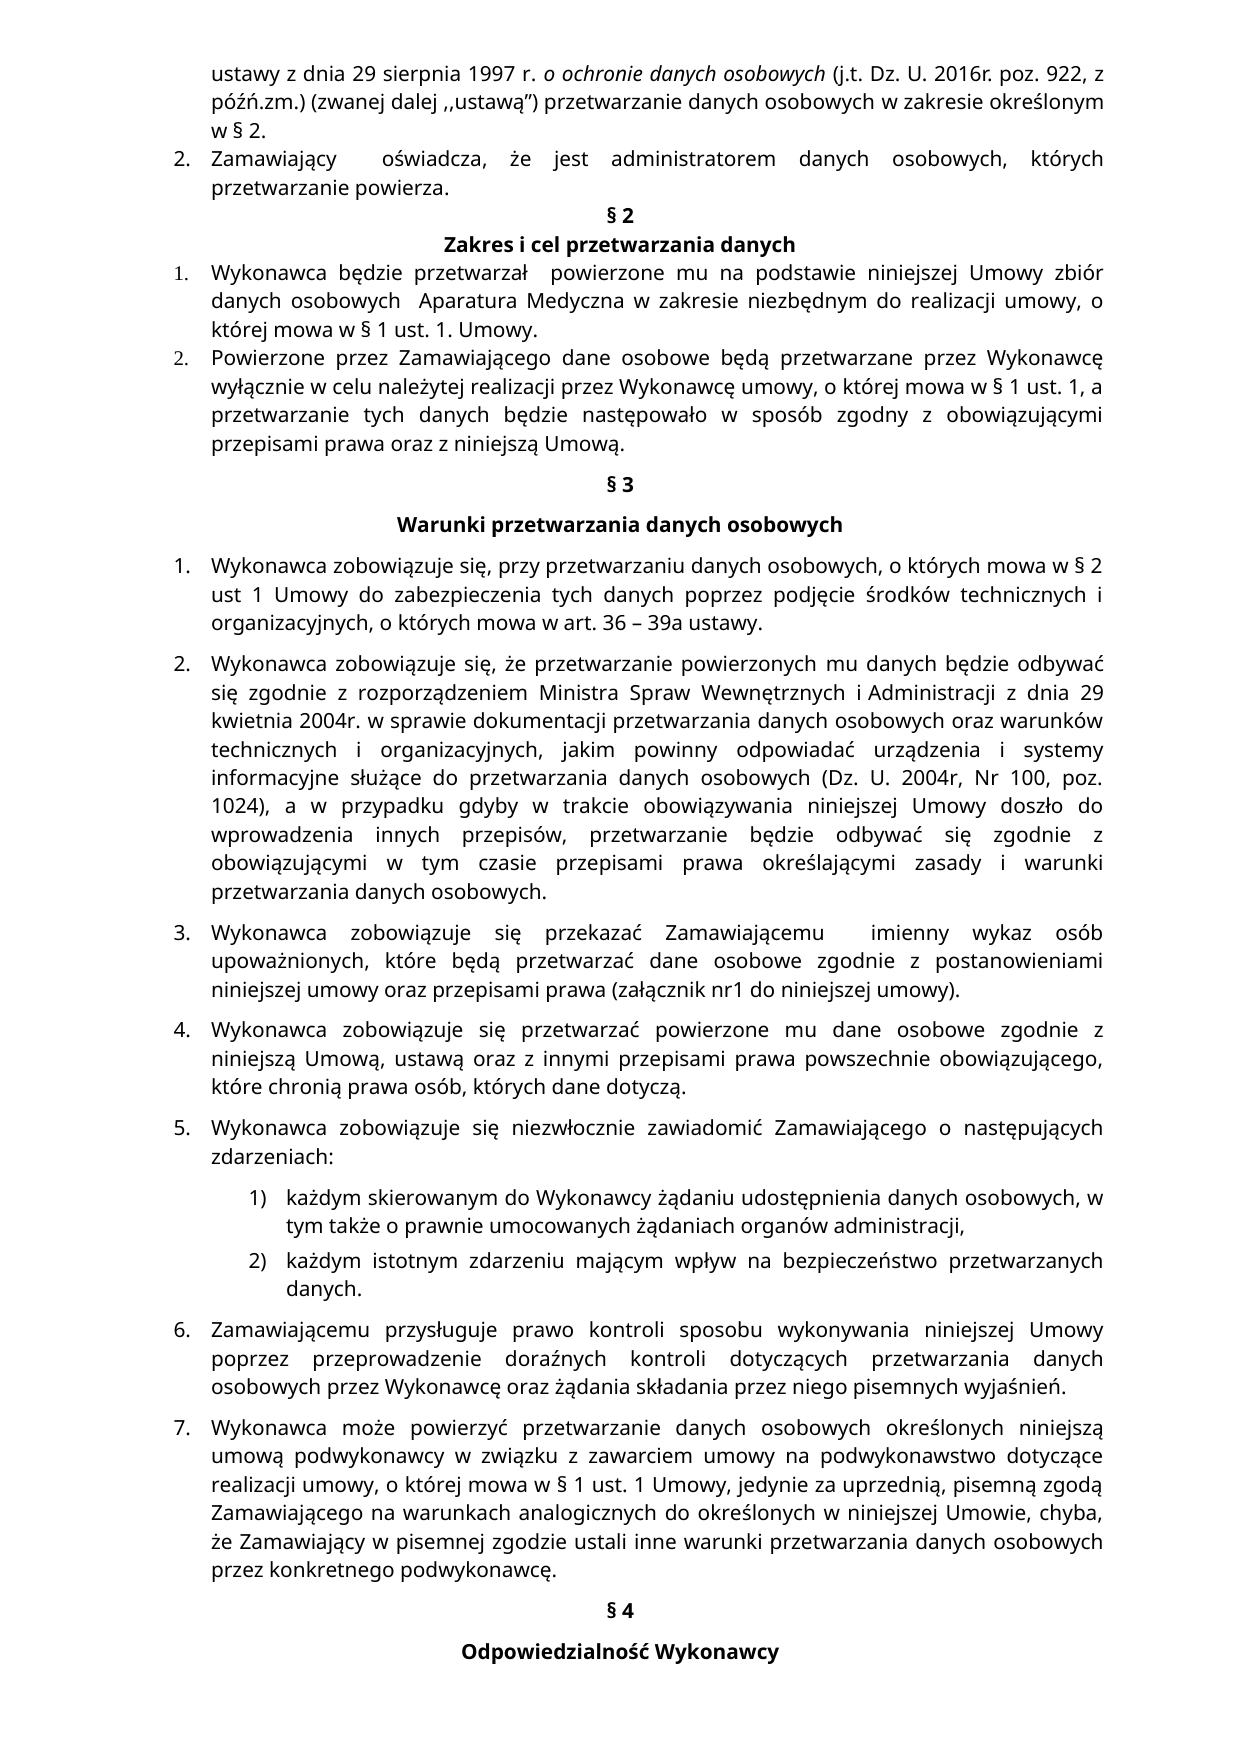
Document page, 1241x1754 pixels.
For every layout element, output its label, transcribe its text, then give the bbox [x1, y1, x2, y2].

list Wykonawca zobowiązuje się, że przetwarzanie powierzonych mu danych będzie odbywać się zgodnie z rozporządzeniem Ministra Spraw Wewnętrznych i Administracji z dnia 29 kwietnia 2004r. w sprawie dokumentacji przetwarzania danych osobowych oraz warunków technicznych i organizacyjnych, jakim powinny odpowiadać urządzenia i systemy informacyjne służące do przetwarzania danych osobowych (Dz. U. 2004r, Nr 100, poz. 1024), a w przypadku gdyby w trakcie obowiązywania niniejszej Umowy doszło do wprowadzenia innych przepisów, przetwarzanie będzie odbywać się zgodnie z obowiązującymi w tym czasie przepisami prawa określającymi zasady i warunki przetwarzania danych osobowych. [173, 649, 1104, 905]
list Wykonawca będzie przetwarzał powierzone mu na podstawie niniejszej Umowy zbiór danych osobowych Aparatura Medyczna w zakresie niezbędnym do realizacji umowy, o której mowa w § 1 ust. 1. Umowy. [173, 258, 1104, 343]
list Wykonawca może powierzyć przetwarzanie danych osobowych określonych niniejszą umową podwykonawcy w związku z zawarciem umowy na podwykonawstwo dotyczące realizacji umowy, o której mowa w § 1 ust. 1 Umowy, jedynie za uprzednią, pisemną zgodą Zamawiającego na warunkach analogicznych do określonych w niniejszej Umowie, chyba, że Zamawiający w pisemnej zgodzie ustali inne warunki przetwarzania danych osobowych przez konkretnego podwykonawcę. [173, 1413, 1104, 1584]
list Wykonawca zobowiązuje się, przy przetwarzaniu danych osobowych, o których mowa w § 2 ust 1 Umowy do zabezpieczenia tych danych poprzez podjęcie środków technicznych i organizacyjnych, o których mowa w art. 36 – 39a ustawy. [173, 552, 1104, 637]
list Wykonawca zobowiązuje się niezwłocznie zawiadomić Zamawiającego o następujących zdarzeniach: [173, 1113, 1104, 1170]
text § 4 [136, 1596, 1104, 1625]
text § 3 [136, 470, 1104, 498]
text Warunki przetwarzania danych osobowych [136, 511, 1104, 539]
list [173, 59, 1104, 144]
list Zamawiający oświadcza, że jest administratorem danych osobowych, których przetwarzanie powierza. [173, 144, 1104, 201]
list Wykonawca zobowiązuje się przekazać Zamawiającemu imienny wykaz osób upoważnionych, które będą przetwarzać dane osobowe zgodnie z postanowieniami niniejszej umowy oraz przepisami prawa (załącznik nr1 do niniejszej umowy). [173, 918, 1104, 1003]
text Odpowiedzialność Wykonawcy [136, 1637, 1104, 1666]
list każdym istotnym zdarzeniu mającym wpływ na bezpieczeństwo przetwarzanych danych. [248, 1246, 1104, 1303]
list Wykonawca zobowiązuje się przetwarzać powierzone mu dane osobowe zgodnie z niniejszą Umową, ustawą oraz z innymi przepisami prawa powszechnie obowiązującego, które chronią prawa osób, których dane dotyczą. [173, 1016, 1104, 1101]
list Powierzone przez Zamawiającego dane osobowe będą przetwarzane przez Wykonawcę wyłącznie w celu należytej realizacji przez Wykonawcę umowy, o której mowa w § 1 ust. 1, a przetwarzanie tych danych będzie następowało w sposób zgodny z obowiązującymi przepisami prawa oraz z niniejszą Umową. [173, 343, 1104, 457]
list Zamawiającemu przysługuje prawo kontroli sposobu wykonywania niniejszej Umowy poprzez przeprowadzenie doraźnych kontroli dotyczących przetwarzania danych osobowych przez Wykonawcę oraz żądania składania przez niego pisemnych wyjaśnień. [173, 1315, 1104, 1401]
list każdym skierowanym do Wykonawcy żądaniu udostępnienia danych osobowych, w tym także o prawnie umocowanych żądaniach organów administracji, [248, 1183, 1104, 1240]
text § 2 [136, 201, 1104, 230]
text Zakres i cel przetwarzania danych [136, 230, 1104, 258]
